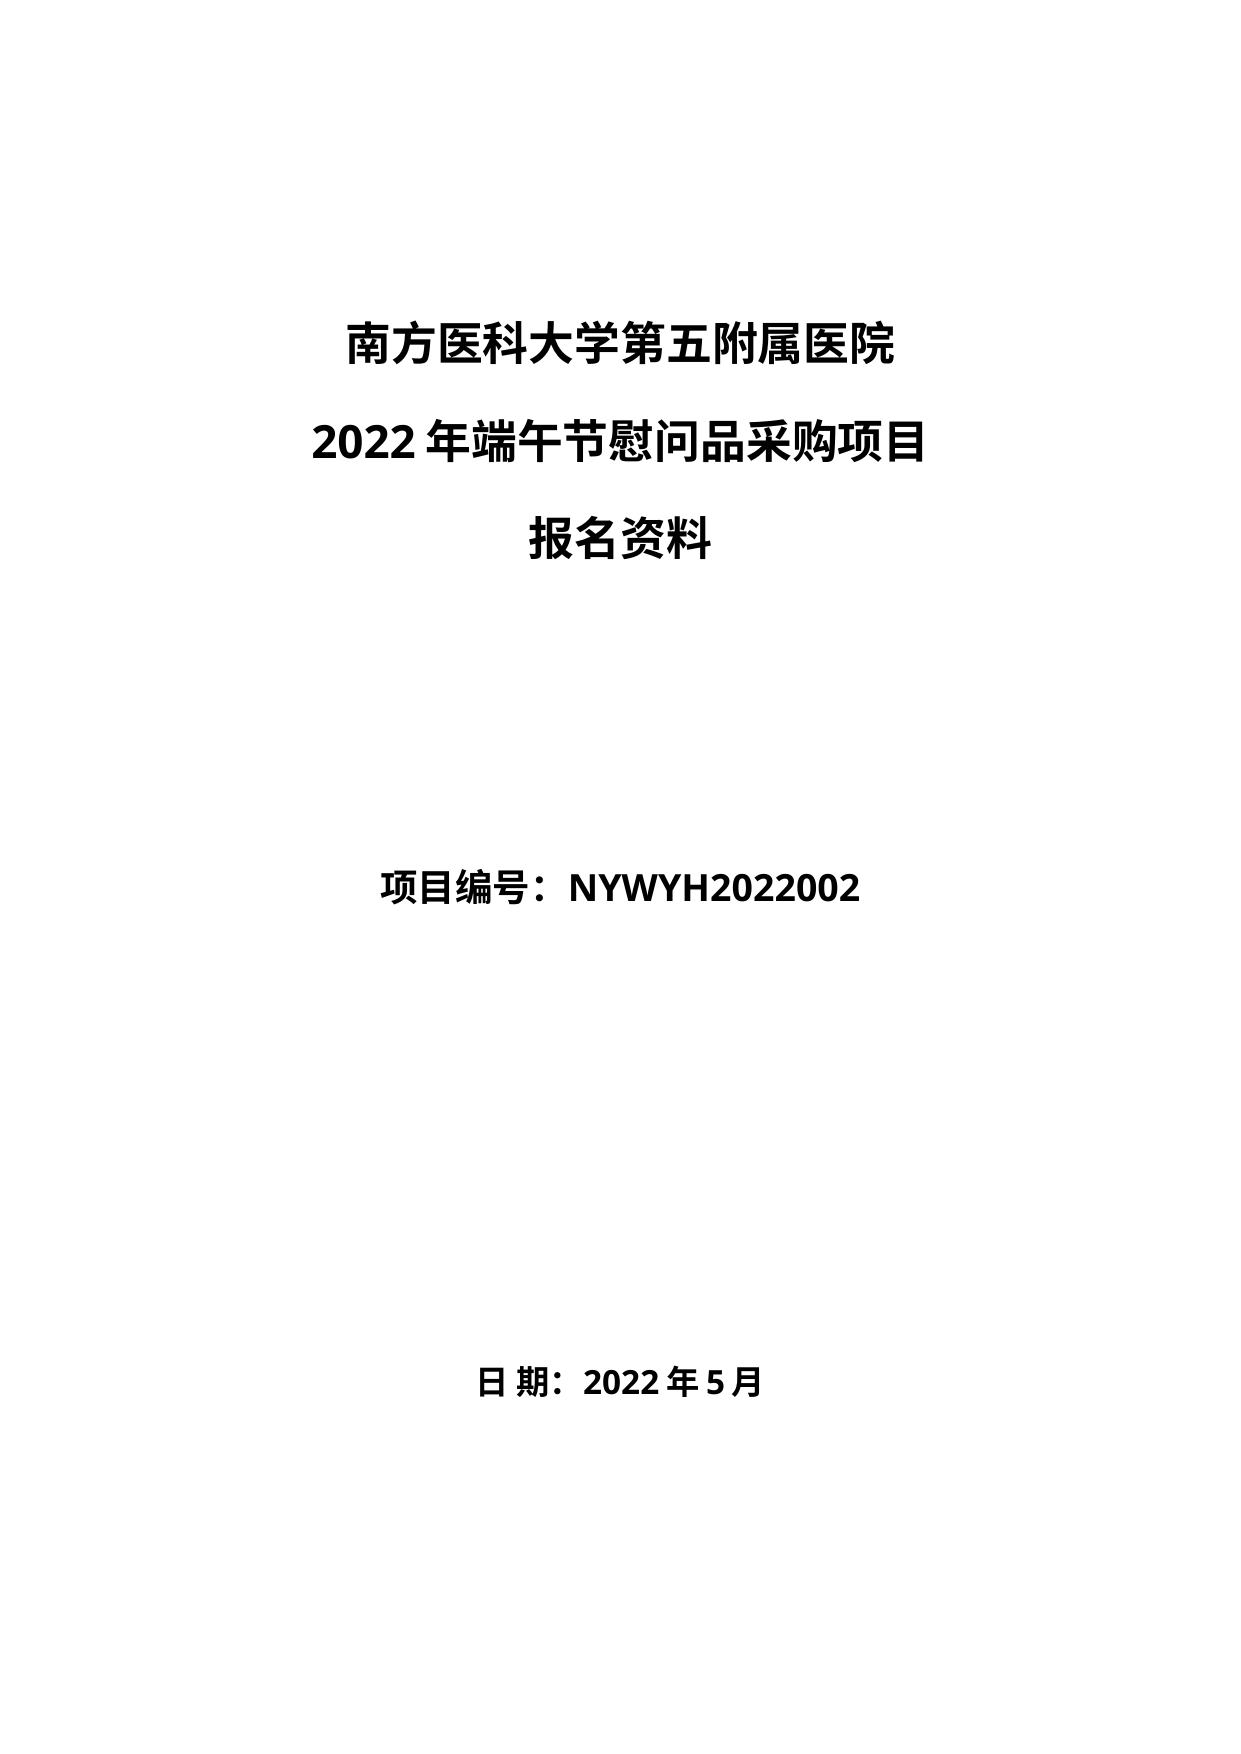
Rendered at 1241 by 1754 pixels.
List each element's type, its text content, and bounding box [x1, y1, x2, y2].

text 项目编号：NYWYH2022002 [118, 858, 1122, 912]
text 2022年端午节慰问品采购项目 [118, 389, 1122, 487]
text 报名资料 [118, 487, 1122, 584]
text 南方医科大学第五附属医院 [118, 292, 1122, 389]
text 日 期：2022年5月 [118, 1347, 1122, 1412]
